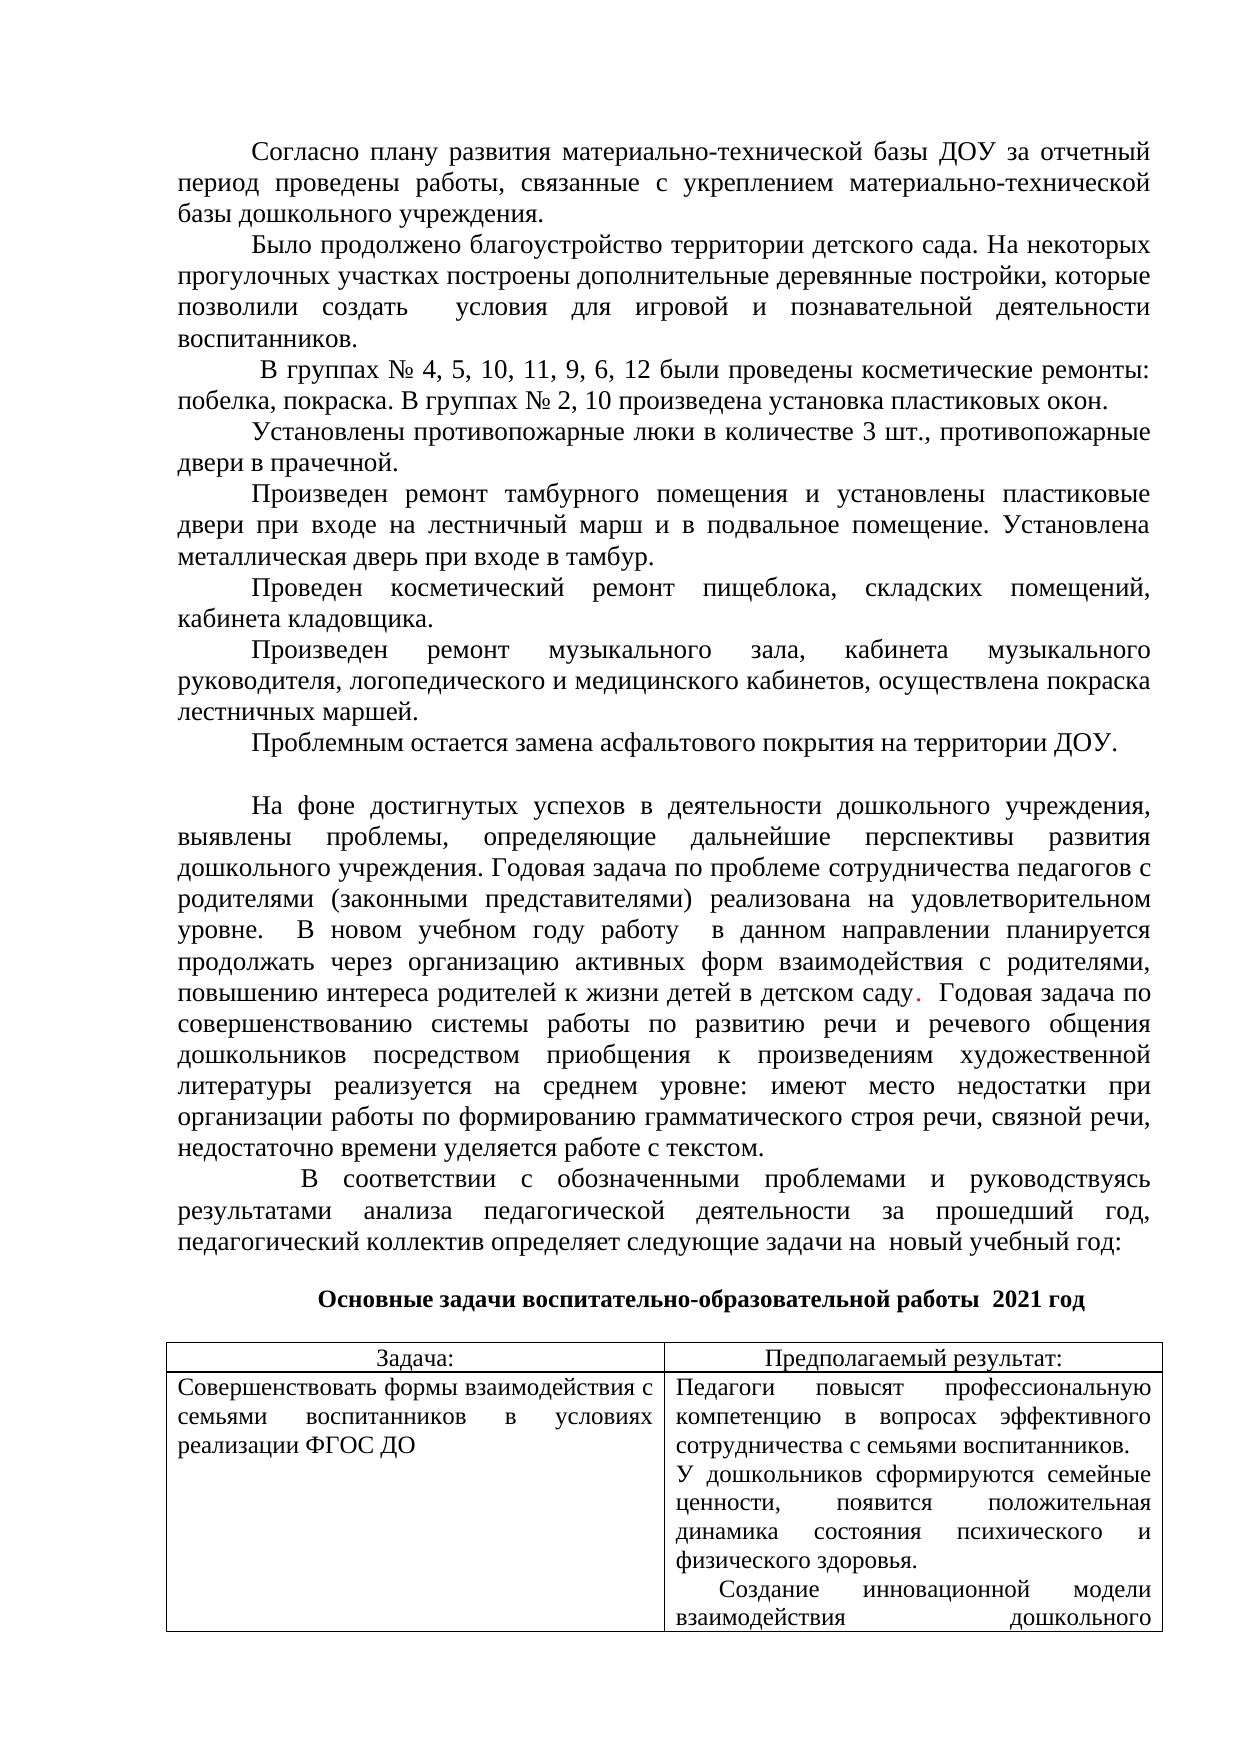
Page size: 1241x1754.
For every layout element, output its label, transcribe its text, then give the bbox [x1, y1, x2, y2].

text Было продолжено благоустройство территории детского сада. На некоторых прогулочных участках построены дополнительные деревянные постройки, которые позволили создать условия для игровой и познавательной деятельности воспитанников. [177, 228, 1152, 353]
text Основные задачи воспитательно-образовательной работы 2021 год [177, 1284, 1152, 1313]
table_header Предполагаемый результат: [665, 1343, 1162, 1371]
text Согласно плану развития материально-технической базы ДОУ за отчетный период проведены работы, связанные с укреплением материально-технической базы дошкольного учреждения. [177, 135, 1152, 228]
text Проведен косметический ремонт пищеблока, складских помещений, кабинета кладовщика. [177, 571, 1152, 633]
text Проблемным остается замена асфальтового покрытия на территории ДОУ. [177, 727, 1152, 758]
text На фоне достигнутых успехов в деятельности дошкольного учреждения, выявлены проблемы, определяющие дальнейшие перспективы развития дошкольного учреждения. Годовая задача по проблеме сотрудничества педагогов с родителями (законными представителями) реализована на удовлетворительном уровне. В новом учебном году работу в данном направлении планируется продолжать через организацию активных форм взаимодействия с родителями, повышению интереса родителей к жизни детей в детском саду. Годовая задача по совершенствованию системы работы по развитию речи и речевого общения дошкольников посредством приобщения к произведениям художественной литературы реализуется на среднем уровне: имеют место недостатки при организации работы по формированию грамматического строя речи, связной речи, недостаточно времени уделяется работе с текстом. [177, 789, 1152, 1163]
text Произведен ремонт музыкального зала, кабинета музыкального руководителя, логопедического и медицинского кабинетов, осуществлена покраска лестничных маршей. [177, 633, 1152, 727]
text В соответствии с обозначенными проблемами и руководствуясь результатами анализа педагогической деятельности за прошедший год, педагогический коллектив определяет следующие задачи на новый учебный год: [177, 1163, 1152, 1256]
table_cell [665, 1373, 1162, 1631]
text Произведен ремонт тамбурного помещения и установлены пластиковые двери при входе на лестничный марш и в подвальное помещение. Установлена металлическая дверь при входе в тамбур. [177, 477, 1152, 571]
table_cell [167, 1373, 664, 1631]
text В группах № 4, 5, 10, 11, 9, 6, 12 были проведены косметические ремонты: побелка, покраска. В группах № 2, 10 произведена установка пластиковых окон. [177, 353, 1152, 415]
text Установлены противопожарные люки в количестве 3 шт., противопожарные двери в прачечной. [177, 415, 1152, 477]
table_header Задача: [167, 1343, 664, 1371]
